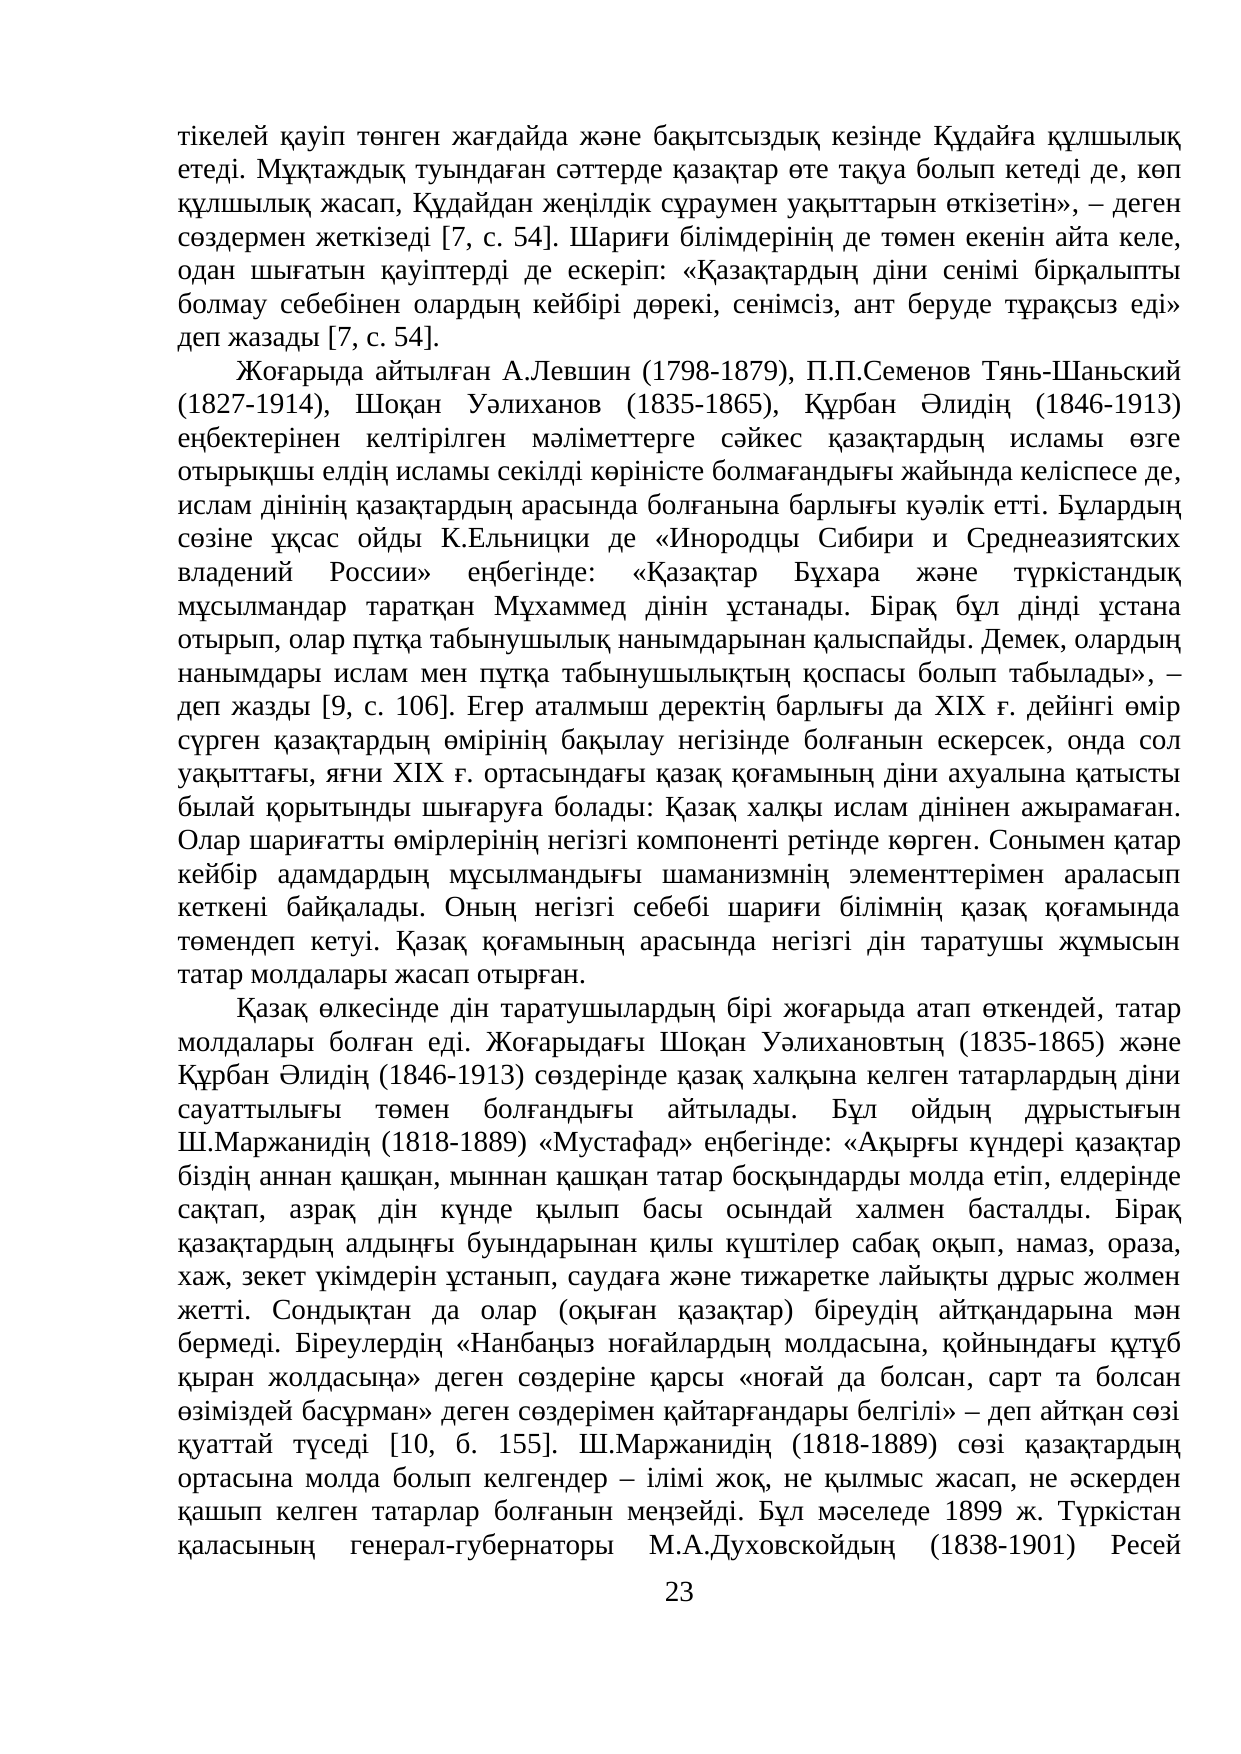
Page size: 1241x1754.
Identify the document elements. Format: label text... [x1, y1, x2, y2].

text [177, 990, 1181, 1560]
text Жоғарыда айтылған А.Левшин (1798-1879), П.П.Семенов Тянь-Шаньский (1827-1914), Шоқан Уәлиханов (1835-1865), Құрбан Әлидің (1846-1913) еңбектерінен келтірілген мәліметтерге сәйкес қазақтардың исламы өзге отырықшы елдің исламы секілді көріністе болмағандығы жайында келіспесе де, ислам дінінің қазақтардың арасында болғанына барлығы куәлік етті. Бұлардың сөзіне ұқсас ойды К.Ельницки де «Инородцы Сибири и Среднеазиятских владений России» еңбегінде: «Қазақтар Бұхара және түркістандық мұсылмандар таратқан Мұхаммед дінін ұстанады. Бірақ бұл дінді ұстана отырып, олар пұтқа табынушылық нанымдарынан қалыспайды. Демек, олардың нанымдары ислам мен пұтқа табынушылықтың қоспасы болып табылады», – деп жазды [9, с. 106]. Егер аталмыш деректің барлығы да XIX ғ. дейінгі өмір сүрген қазақтардың өмірінің бақылау негізінде болғанын ескерсек, онда сол уақыттағы, яғни XIX ғ. ортасындағы қазақ қоғамының діни ахуалына қатысты былай қорытынды шығаруға болады: Қазақ халқы ислам дінінен ажырамаған. Олар шариғатты өмірлерінің негізгі компоненті ретінде көрген. Сонымен қатар кейбір адамдардың мұсылмандығы шаманизмнің элементтерімен араласып кеткені байқалады. Оның негізгі себебі шариғи білімнің қазақ қоғамында төмендеп кетуі. Қазақ қоғамының арасында негізгі дін таратушы жұмысын татар молдалары жасап отырған. [177, 353, 1181, 990]
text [177, 118, 1181, 353]
